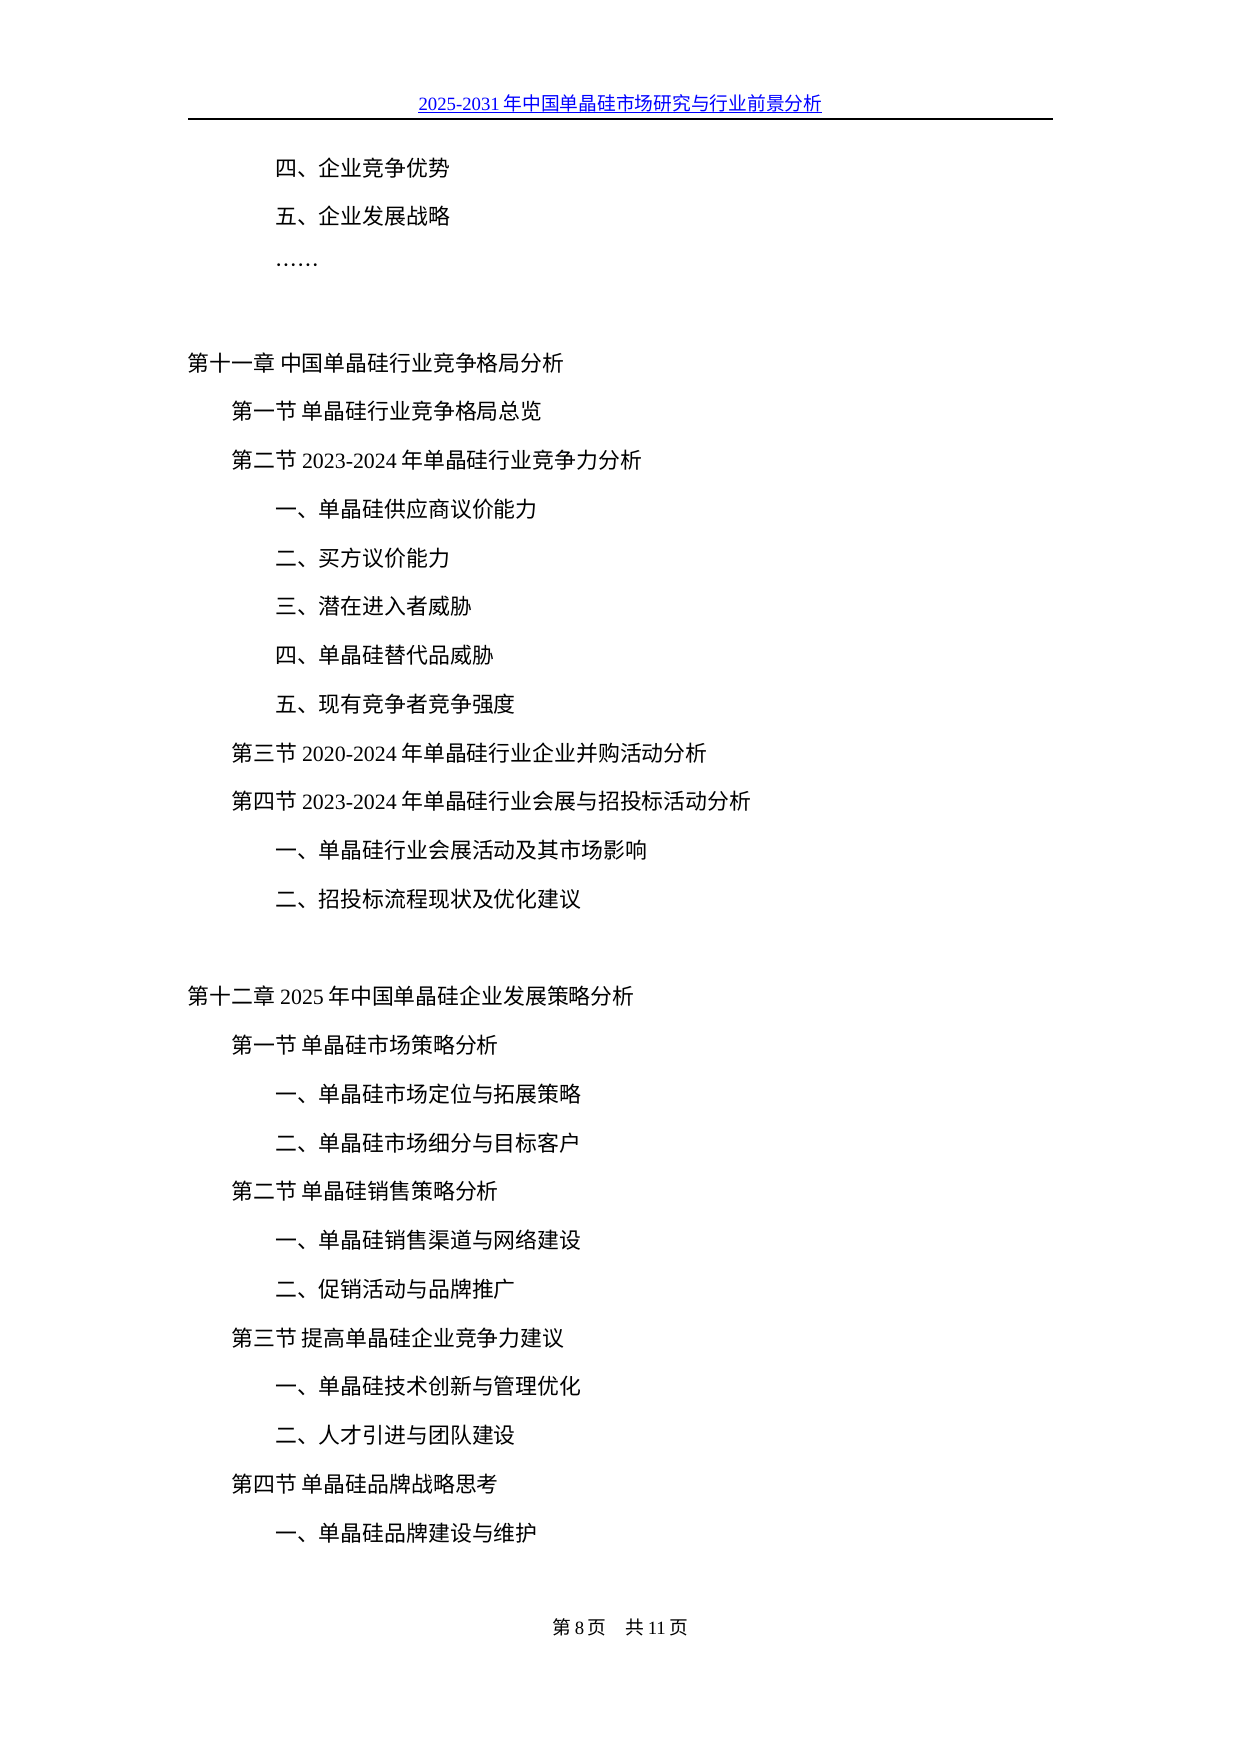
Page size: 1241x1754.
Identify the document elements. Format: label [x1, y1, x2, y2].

text [187, 150, 1053, 1548]
